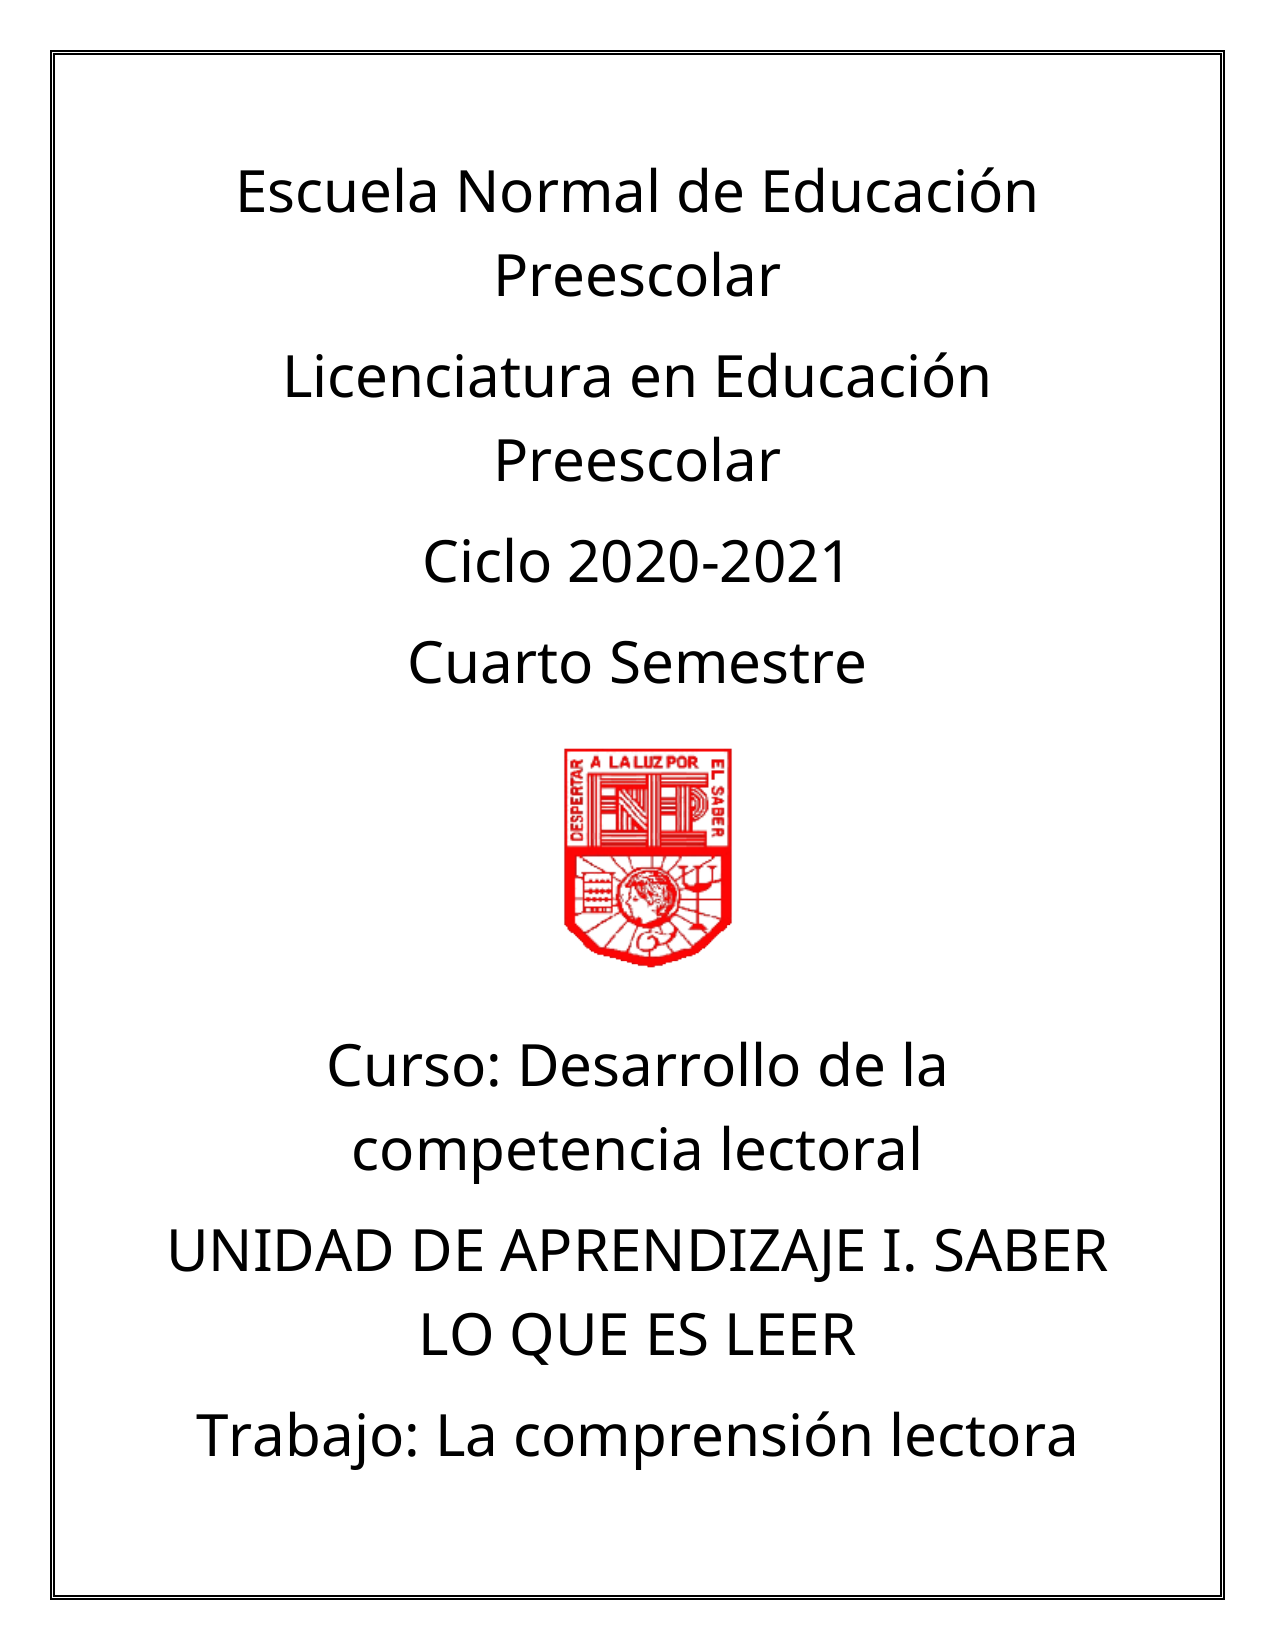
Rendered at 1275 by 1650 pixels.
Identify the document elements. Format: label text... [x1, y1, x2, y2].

text Trabajo: La comprensión lectora [150, 1394, 1125, 1474]
text Licenciatura en Educación Preescolar [150, 335, 1125, 499]
text Escuela Normal de Educación Preescolar [150, 150, 1125, 314]
text UNIDAD DE APRENDIZAJE I. SABER LO QUE ES LEER [150, 1209, 1125, 1373]
text Curso: Desarrollo de la competencia lectoral [150, 1024, 1125, 1188]
text Ciclo 2020-2021 [150, 520, 1125, 599]
text Cuarto Semestre [150, 621, 1125, 700]
picture [558, 744, 744, 968]
